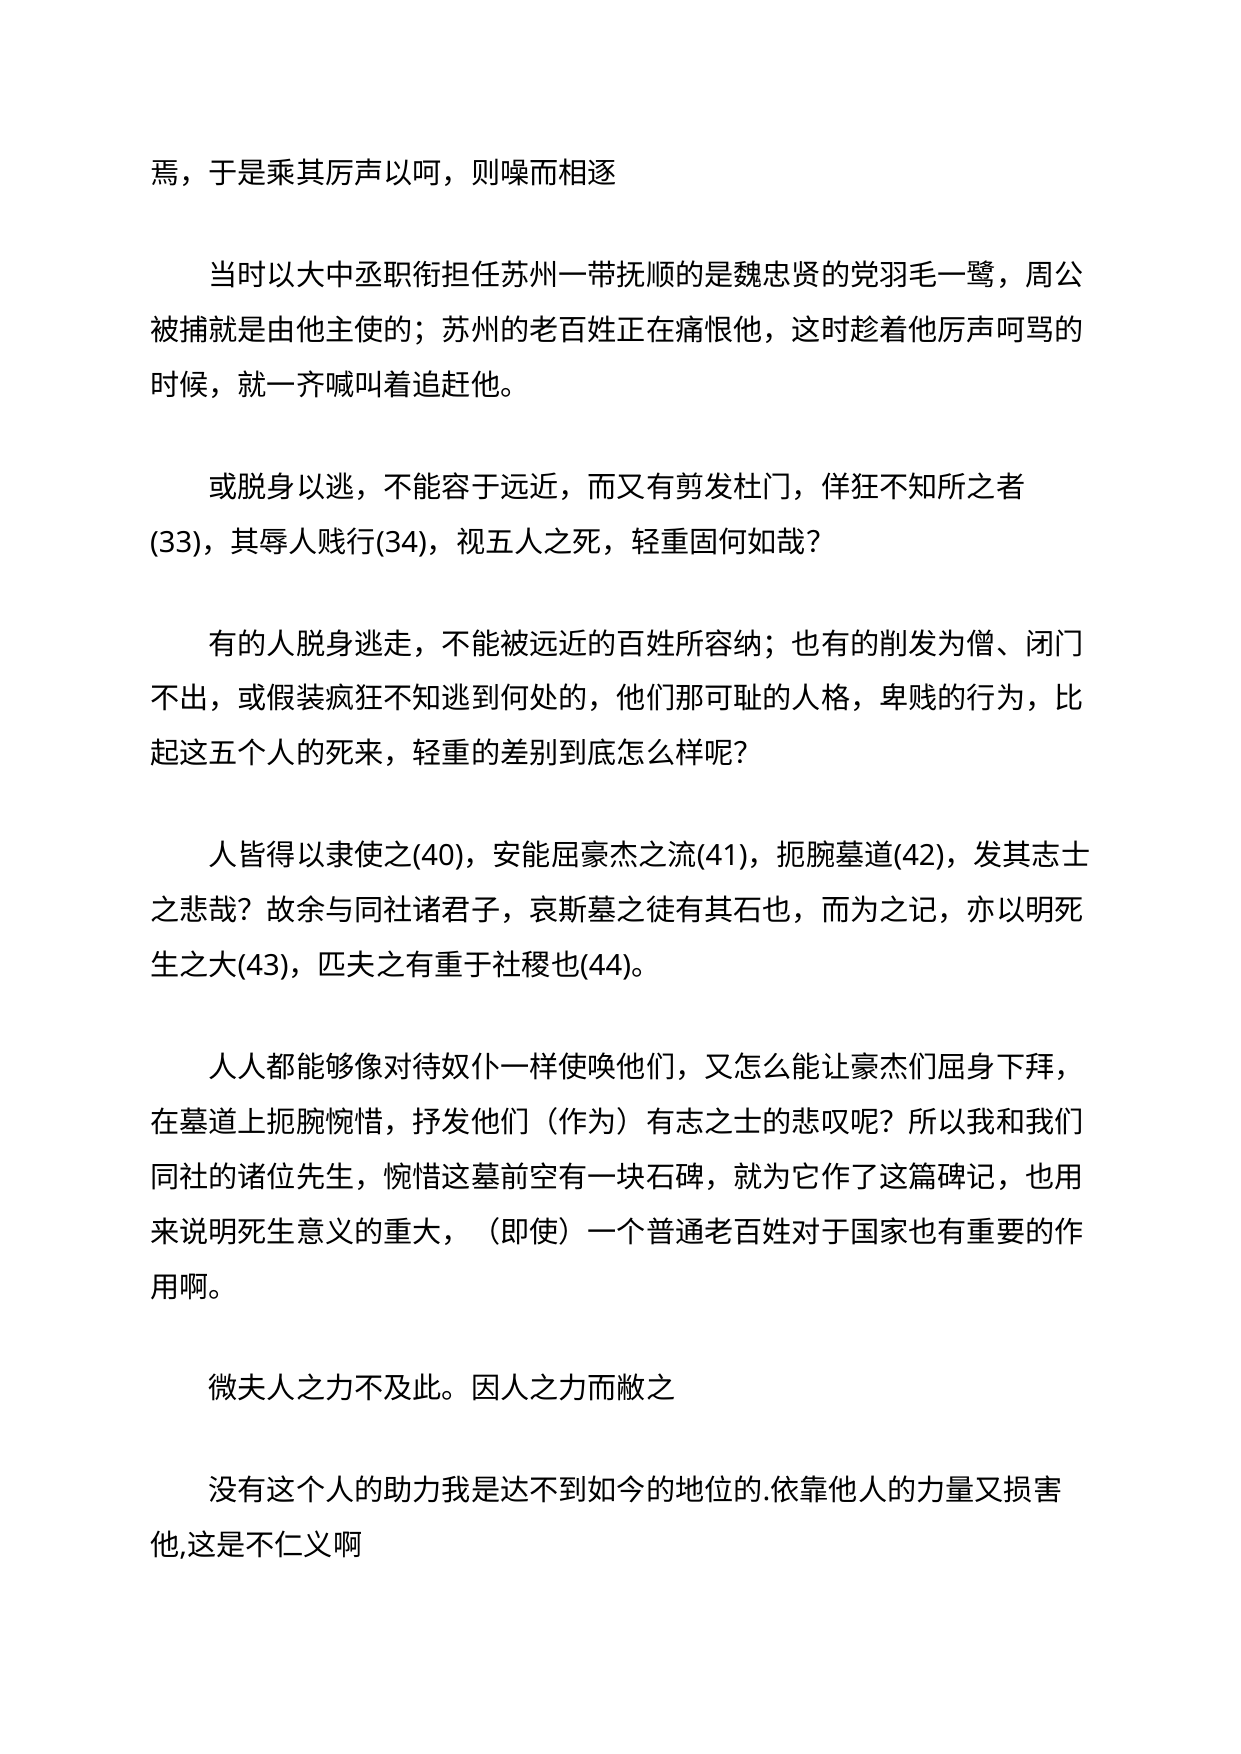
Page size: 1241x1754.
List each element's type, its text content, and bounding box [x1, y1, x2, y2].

text 或脱身以逃，不能容于远近，而又有剪发杜门，佯狂不知所之者(33)，其辱人贱行(34)，视五人之死，轻重固何如哉？ [150, 463, 1090, 561]
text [150, 150, 1090, 192]
text 微夫人之力不及此。因人之力而敝之 [150, 1365, 1090, 1407]
text 人人都能够像对待奴仆一样使唤他们，又怎么能让豪杰们屈身下拜，在墓道上扼腕惋惜，抒发他们（作为）有志之士的悲叹呢？所以我和我们同社的诸位先生，惋惜这墓前空有一块石碑，就为它作了这篇碑记，也用来说明死生意义的重大，（即使）一个普通老百姓对于国家也有重要的作用啊。 [150, 1044, 1090, 1306]
text 人皆得以隶使之(40)，安能屈豪杰之流(41)，扼腕墓道(42)，发其志士之悲哉？故余与同社诸君子，哀斯墓之徒有其石也，而为之记，亦以明死生之大(43)，匹夫之有重于社稷也(44)。 [150, 832, 1090, 984]
text 当时以大中丞职衔担任苏州一带抚顺的是魏忠贤的党羽毛一鹭，周公被捕就是由他主使的；苏州的老百姓正在痛恨他，这时趁着他厉声呵骂的时候，就一齐喊叫着追赶他。 [150, 252, 1090, 404]
text 有的人脱身逃走，不能被远近的百姓所容纳；也有的削发为僧、闭门不出，或假装疯狂不知逃到何处的，他们那可耻的人格，卑贱的行为，比起这五个人的死来，轻重的差别到底怎么样呢？ [150, 620, 1090, 772]
text 没有这个人的助力我是达不到如今的地位的.依靠他人的力量又损害他,这是不仁义啊 [150, 1467, 1090, 1564]
